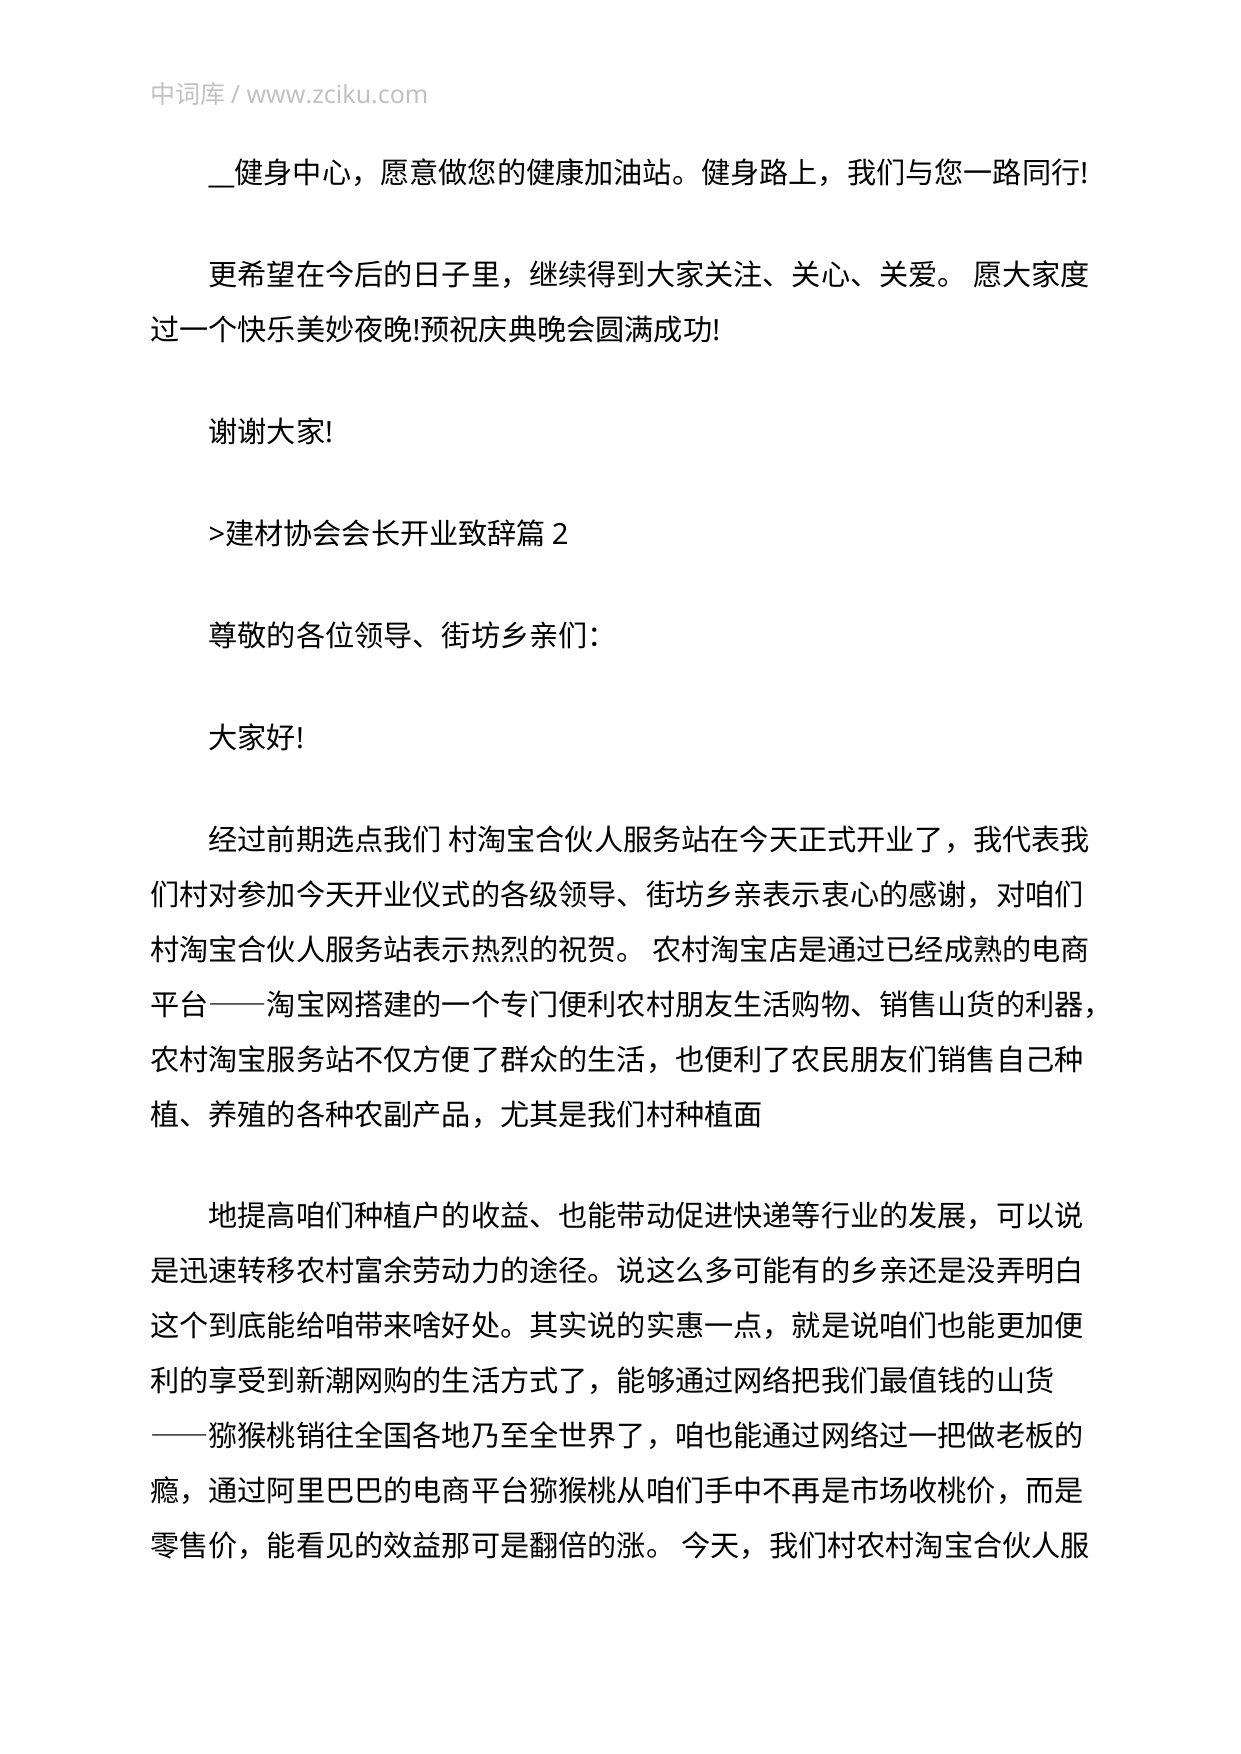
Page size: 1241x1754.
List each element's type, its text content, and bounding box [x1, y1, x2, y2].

text 谢谢大家! [150, 409, 1090, 451]
text >建材协会会长开业致辞篇2 [150, 511, 1090, 553]
text 尊敬的各位领导、街坊乡亲们： [150, 613, 1090, 655]
text __健身中心，愿意做您的健康加油站。健身路上，我们与您一路同行! [150, 150, 1090, 192]
text 更希望在今后的日子里，继续得到大家关注、关心、关爱。 愿大家度过一个快乐美妙夜晚!预祝庆典晚会圆满成功! [150, 252, 1090, 349]
text 大家好! [150, 714, 1090, 757]
text 经过前期选点我们 村淘宝合伙人服务站在今天正式开业了，我代表我们村对参加今天开业仪式的各级领导、街坊乡亲表示衷心的感谢，对咱们村淘宝合伙人服务站表示热烈的祝贺。 农村淘宝店是通过已经成熟的电商平台——淘宝网搭建的一个专门便利农村朋友生活购物、销售山货的利器，农村淘宝服务站不仅方便了群众的生活，也便利了农民朋友们销售自己种植、养殖的各种农副产品，尤其是我们村种植面 [150, 817, 1090, 1133]
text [150, 1193, 1090, 1564]
